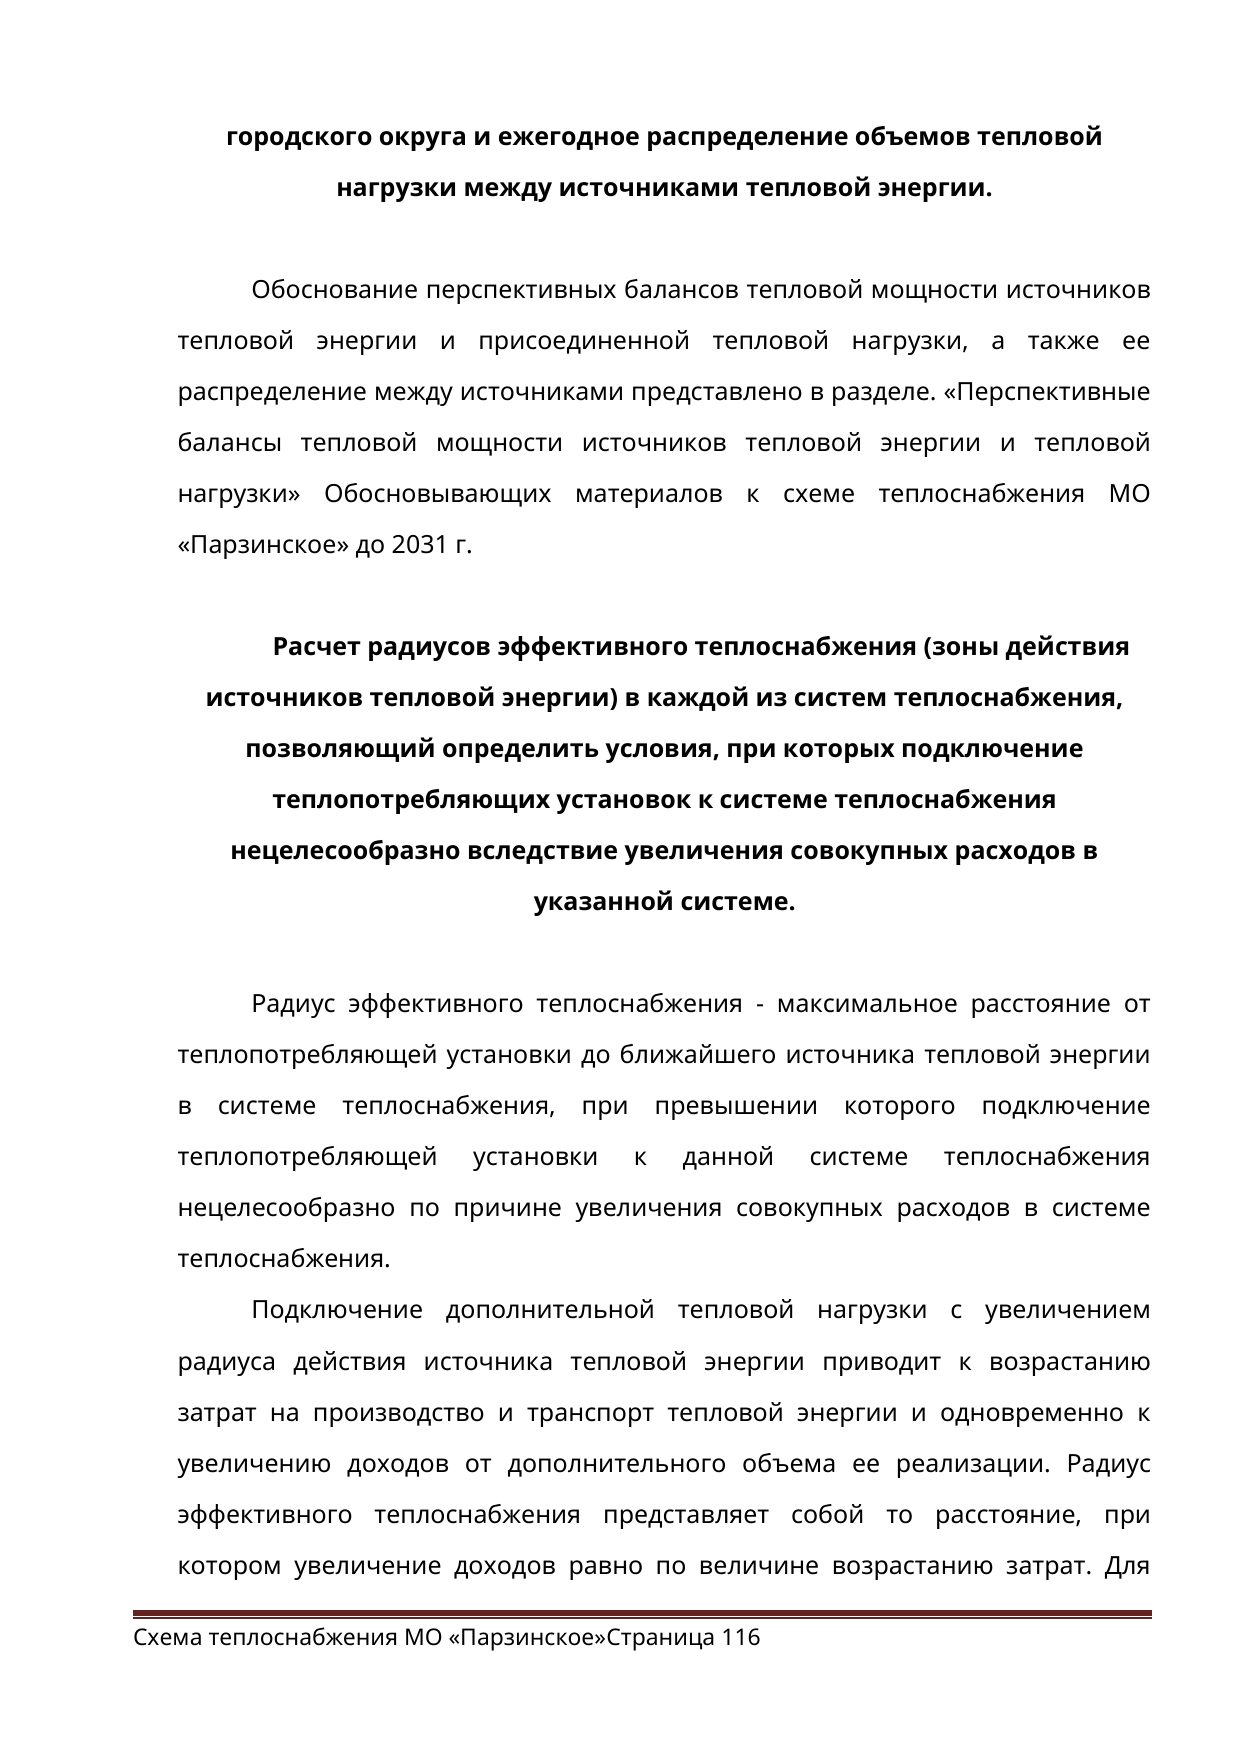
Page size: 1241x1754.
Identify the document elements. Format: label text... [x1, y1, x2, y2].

text Расчет радиусов эффективного теплоснабжения (зоны действия источников тепловой энергии) в каждой из систем теплоснабжения, позволяющий определить условия, при которых подключение теплопотребляющих установок к системе теплоснабжения нецелесообразно вследствие увеличения совокупных расходов в указанной системе. [177, 628, 1152, 918]
text Радиус эффективного теплоснабжения - максимальное расстояние от теплопотребляющей установки до ближайшего источника тепловой энергии в системе теплоснабжения, при превышении которого подключение теплопотребляющей установки к данной системе теплоснабжения нецелесообразно по причине увеличения совокупных расходов в системе теплоснабжения. [177, 986, 1152, 1275]
text Обоснование перспективных балансов тепловой мощности источников тепловой энергии и присоединенной тепловой нагрузки, а также ее распределение между источниками представлено в разделе. «Перспективные балансы тепловой мощности источников тепловой энергии и тепловой нагрузки» Обосновывающих материалов к схеме теплоснабжения МО «Парзинское» до 2031 г. [177, 271, 1152, 561]
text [177, 1292, 1152, 1581]
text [177, 118, 1152, 203]
